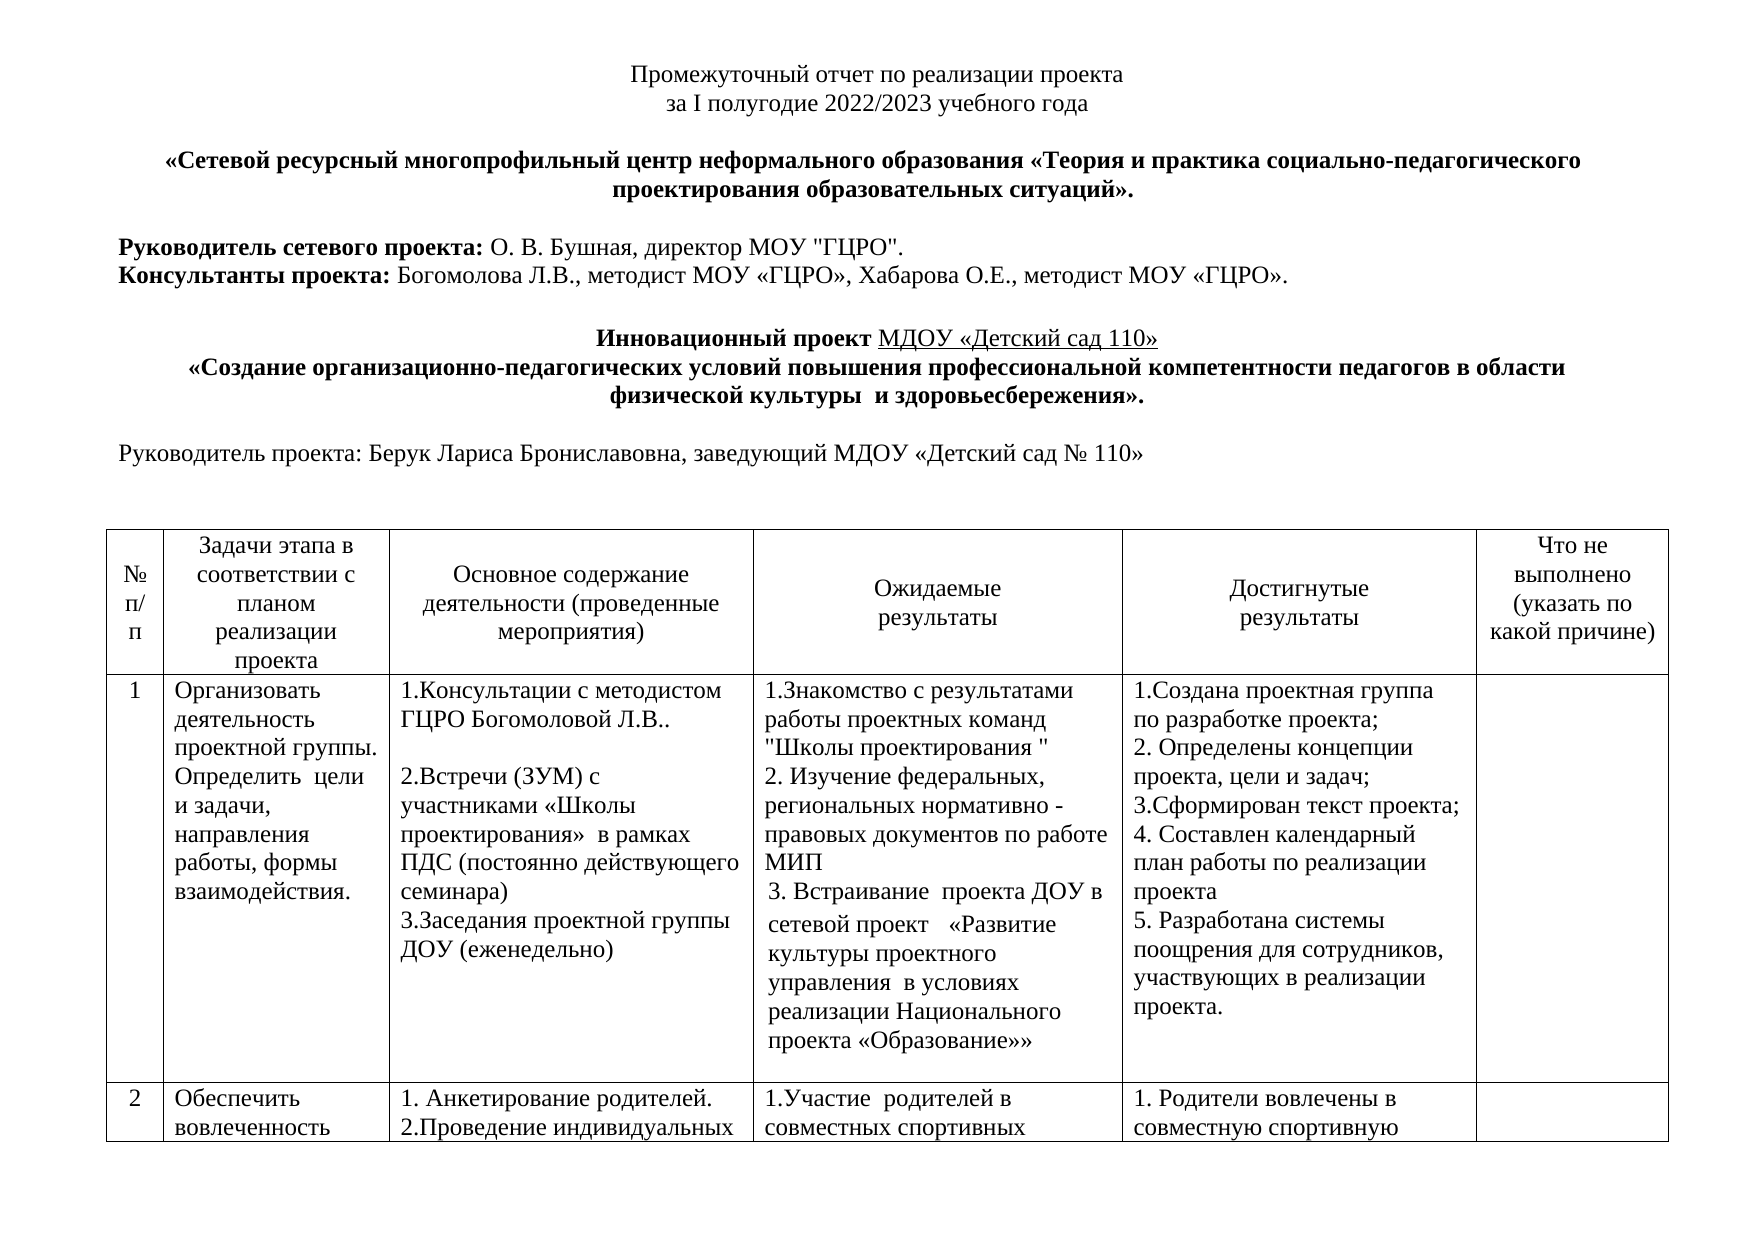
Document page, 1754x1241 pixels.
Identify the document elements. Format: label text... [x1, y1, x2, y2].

table_header № п/п [107, 530, 163, 674]
table_cell 1 [107, 675, 163, 1082]
text Консультанты проекта: Богомолова Л.В., методист МОУ «ГЦРО», Хабарова О.Е., методист МОУ «ГЦРО». [118, 260, 1628, 289]
table_header Ожидаемые результаты [754, 530, 1122, 674]
table_cell 1.Создана проектная группа по разработке проекта; 2. Определены концепции проекта, цели и задач; 3.Сформирован текст проекта; 4. Составлен календарный план работы по реализации проекта 5. Разработана системы поощрения для сотрудников, участвующих в реализации проекта. [1123, 675, 1476, 1082]
table_header Достигнутые результаты [1123, 530, 1476, 674]
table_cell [754, 1083, 1122, 1141]
text «Создание организационно-педагогических условий повышения профессиональной компетентности педагогов в области физической культуры и здоровьесбережения». [118, 352, 1636, 409]
table_header Задачи этапа в соответствии с планом реализации проекта [164, 530, 389, 674]
table_cell 1.Знакомство с результатами работы проектных команд "Школы проектирования " 2. Изучение федеральных, региональных нормативно -правовых документов по работе МИП 3. Встраивание проекта ДОУ в сетевой проект «Развитие культуры проектного управления в условиях реализации Национального проекта «Образование»» [754, 675, 1122, 1082]
table_cell Организовать деятельность проектной группы. Определить цели и задачи, направления работы, формы взаимодействия. [164, 675, 389, 1082]
text Руководитель сетевого проекта: О. В. Бушная, директор МОУ "ГЦРО". [118, 232, 1628, 260]
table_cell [1123, 1083, 1476, 1141]
text за I полугодие 2022/2023 учебного года [118, 88, 1636, 117]
text Промежуточный отчет по реализации проекта [118, 59, 1636, 88]
table_cell [1477, 675, 1668, 1082]
text Инновационный проект МДОУ «Детский сад 110» [118, 323, 1636, 352]
table_cell 2 [107, 1083, 163, 1141]
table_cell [390, 1083, 753, 1141]
text Руководитель проекта: Берук Лариса Брониславовна, заведующий МДОУ «Детский сад № 110» [118, 438, 1636, 467]
table_header Основное содержание деятельности (проведенные мероприятия) [390, 530, 753, 674]
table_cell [164, 1083, 389, 1141]
table_header Что не выполнено (указать по какой причине) [1477, 530, 1668, 674]
table_cell [1477, 1083, 1668, 1141]
text «Сетевой ресурсный многопрофильный центр неформального образования «Теория и практика социально-педагогического проектирования образовательных ситуаций». [118, 145, 1628, 203]
table_cell 1.Консультации с методистом ГЦРО Богомоловой Л.В.. 2.Встречи (ЗУМ) с участниками «Школы проектирования» в рамках ПДС (постоянно действующего семинара) 3.Заседания проектной группы ДОУ (еженедельно) [390, 675, 753, 1082]
